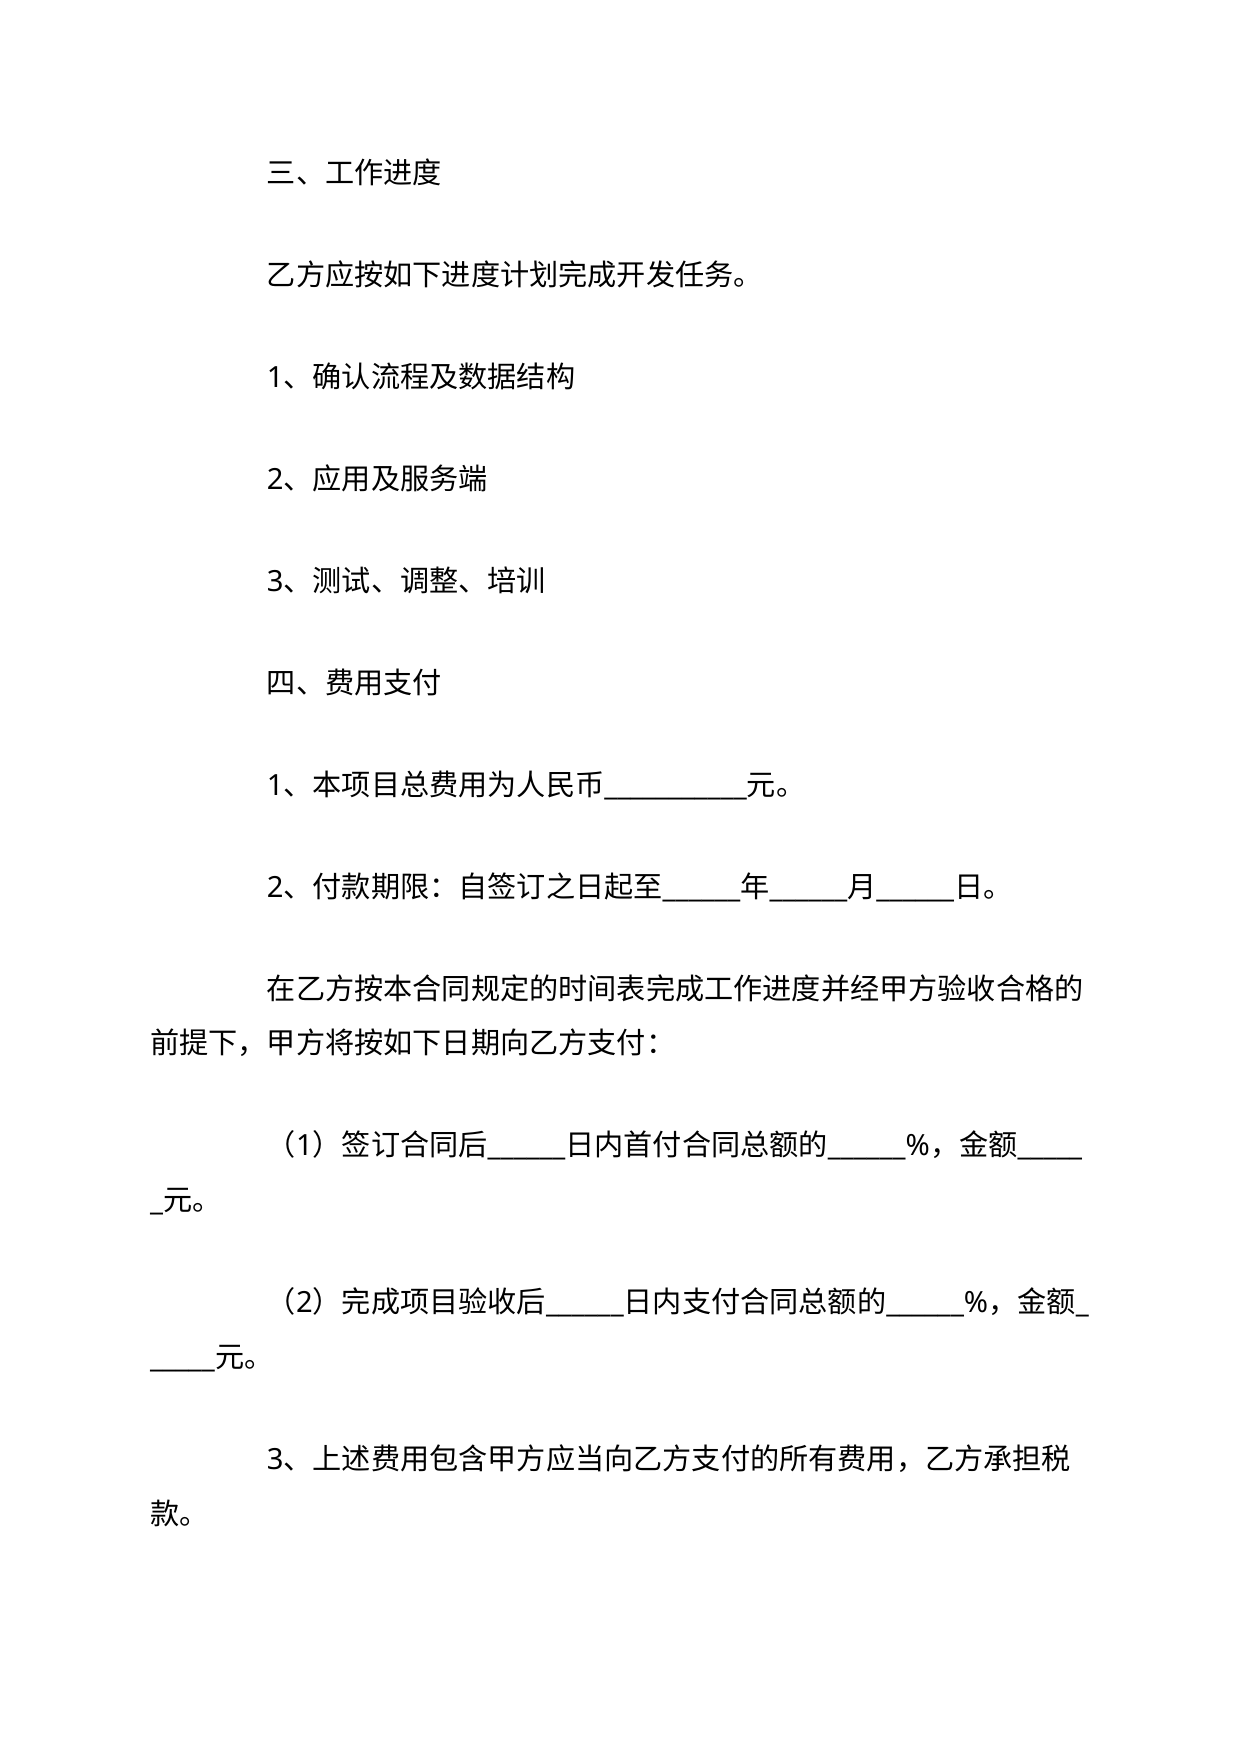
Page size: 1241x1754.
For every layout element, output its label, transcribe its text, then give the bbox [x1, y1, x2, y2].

text 三、工作进度 [150, 150, 1090, 192]
text （1）签订合同后______日内首付合同总额的______%，金额______元。 [150, 1122, 1090, 1219]
text 3、上述费用包含甲方应当向乙方支付的所有费用，乙方承担税款。 [150, 1436, 1090, 1533]
text 2、应用及服务端 [150, 456, 1090, 498]
text 乙方应按如下进度计划完成开发任务。 [150, 252, 1090, 294]
text 在乙方按本合同规定的时间表完成工作进度并经甲方验收合格的前提下，甲方将按如下日期向乙方支付： [150, 965, 1090, 1062]
text 四、费用支付 [150, 659, 1090, 702]
text 1、本项目总费用为人民币___________元。 [150, 761, 1090, 804]
text 2、付款期限：自签订之日起至______年______月______日。 [150, 863, 1090, 906]
text 1、确认流程及数据结构 [150, 353, 1090, 396]
text 3、测试、调整、培训 [150, 557, 1090, 600]
text （2）完成项目验收后______日内支付合同总额的______%，金额______元。 [150, 1279, 1090, 1376]
